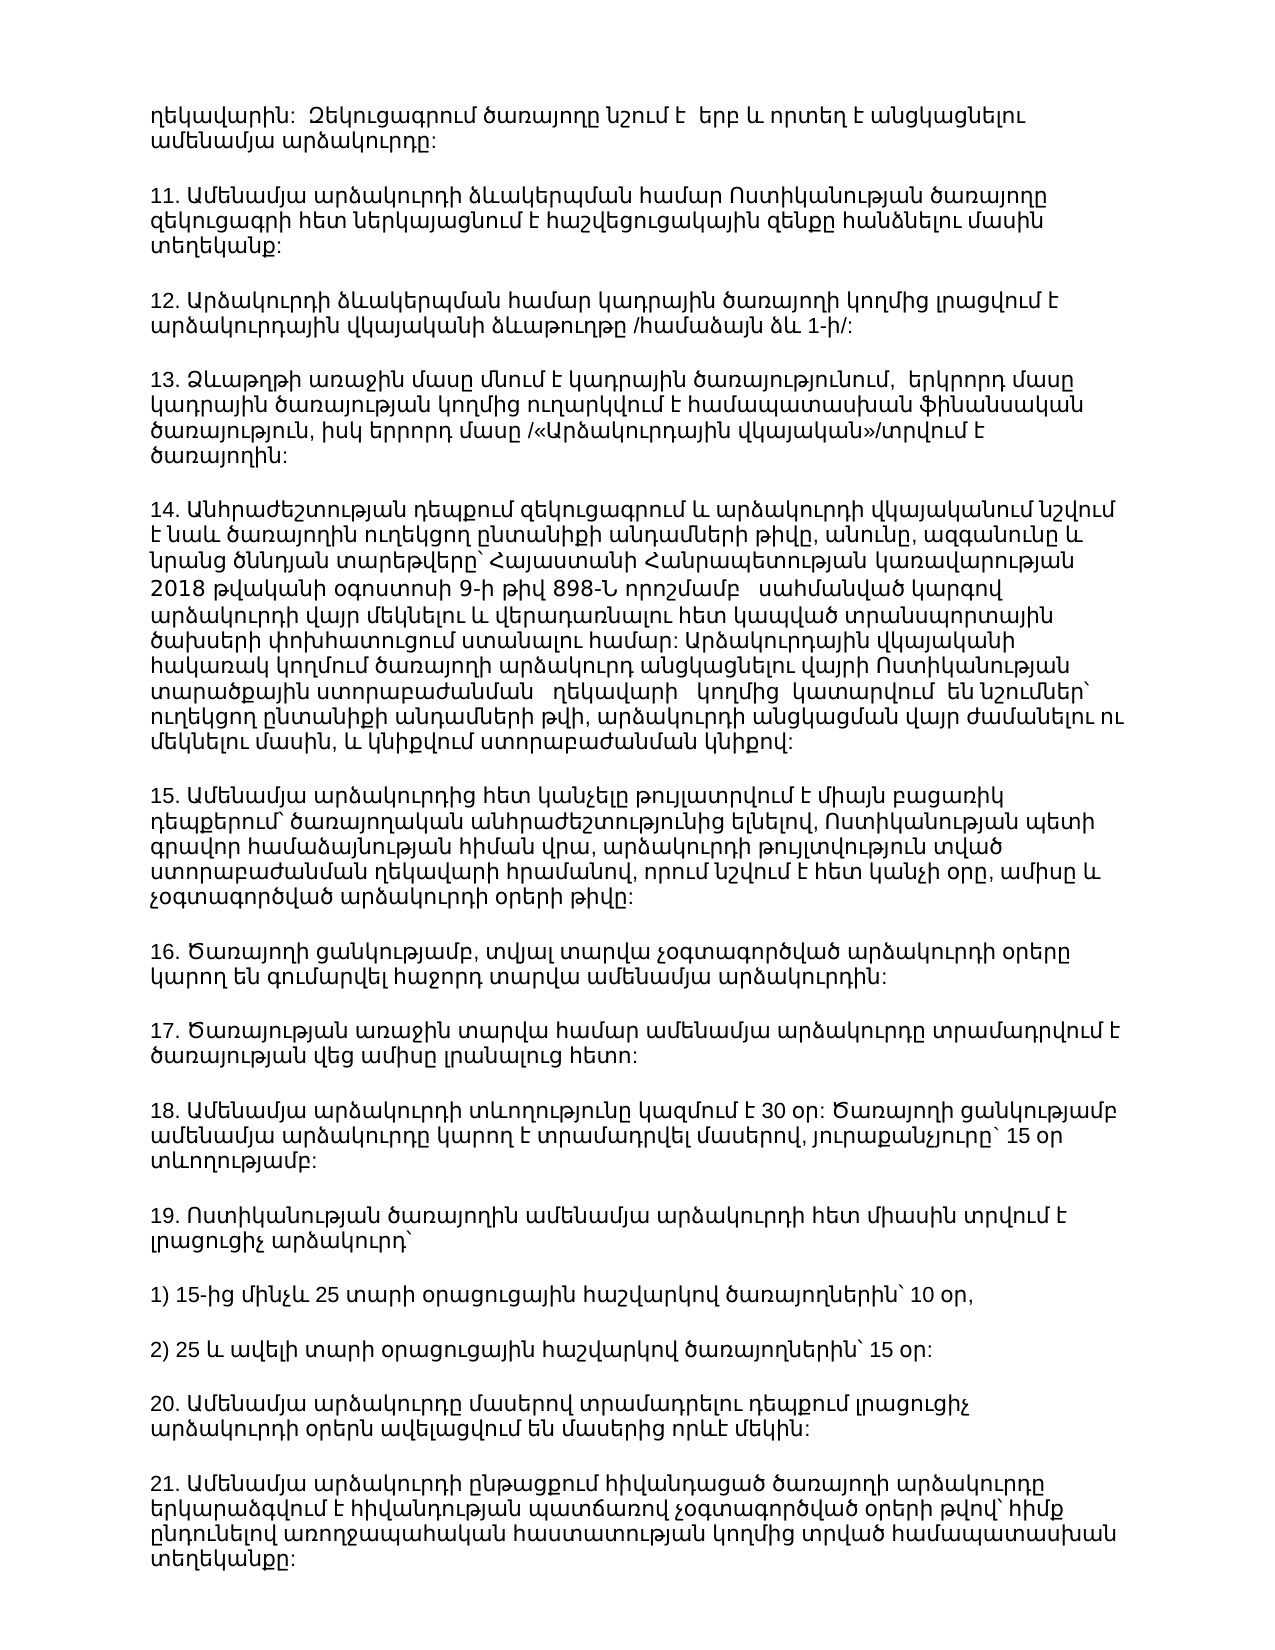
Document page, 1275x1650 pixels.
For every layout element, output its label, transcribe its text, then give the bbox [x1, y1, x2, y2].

text 2) 25 և ավելի տարի օրացուցային հաշվարկով ծառայողներին՝ 15 օր: [150, 1337, 1125, 1362]
text 1) 15-ից մինչև 25 տարի օրացուցային հաշվարկով ծառայողներին՝ 10 օր, [150, 1282, 1125, 1307]
text 17. Ծառայության առաջին տարվա համար ամենամյա արձակուրդը տրամադրվում է ծառայության վեց ամիսը լրանալուց հետո: [150, 1018, 1125, 1069]
text 19. Ոստիկանության ծառայողին ամենամյա արձակուրդի հետ միասին տրվում է լրացուցիչ արձակուրդ՝ [150, 1203, 1125, 1253]
text 11. Ամենամյա արձակուրդի ձևակերպման համար Ոստիկանության ծառայողը զեկուցագրի հետ ներկայացնում է հաշվեցուցակային զենքը հանձնելու մասին տեղեկանք: [150, 183, 1125, 258]
text 18. Ամենամյա արձակուրդի տևողությունը կազմում է 30 օր: Ծառայողի ցանկությամբ ամենամյա արձակուրդը կարող է տրամադրվել մասերով, յուրաքանչյուրը` 15 օր տևողությամբ: [150, 1098, 1125, 1173]
text 21. Ամենամյա արձակուրդի ընթացքում հիվանդացած ծառայողի արձակուրդը երկարաձգվում է հիվանդության պատճառով չօգտագործված օրերի թվով՝ հիմք ընդունելով առողջապահական հաստատության կողմից տրված համապատասխան տեղեկանքը: [150, 1471, 1125, 1571]
text 20. Ամենամյա արձակուրդը մասերով տրամադրելու դեպքում լրացուցիչ արձակուրդի օրերն ավելացվում են մասերից որևէ մեկին: [150, 1391, 1125, 1441]
text 15. Ամենամյա արձակուրդից հետ կանչելը թույլատրվում է միայն բացառիկ դեպքերում՝ ծառայողական անհրաժեշտությունից ելնելով, Ոստիկանության պետի գրավոր համաձայնության հիման վրա, արձակուրդի թույլտվություն տված ստորաբաժանման ղեկավարի հրամանով, որում նշվում է հետ կանչի օրը, ամիսը և չօգտագործված արձակուրդի օրերի թիվը: [150, 783, 1125, 909]
text 12. Արձակուրդի ձևակերպման համար կադրային ծառայողի կողմից լրացվում է արձակուրդային վկայականի ձևաթուղթը /համաձայն ձև 1-ի/: [150, 287, 1125, 338]
text 14. Անհրաժեշտության դեպքում զեկուցագրում և արձակուրդի վկայականում նշվում է նաև ծառայողին ուղեկցող ընտանիքի անդամների թիվը, անունը, ազգանունը և նրանց ծննդյան տարեթվերը՝ Հայաստանի Հանրապետության կառավարության 2018 թվականի օգոստոսի 9-ի թիվ 898-Ն որոշմամբ սահմանված կարգով արձակուրդի վայր մեկնելու և վերադառնալու հետ կապված տրանսպորտային ծախսերի փոխհատուցում ստանալու համար: Արձակուրդային վկայականի հակառակ կողմում ծառայողի արձակուրդ անցկացնելու վայրի Ոստիկանության տարածքային ստորաբաժանման ղեկավարի կողմից կատարվում են նշումներ՝ ուղեկցող ընտանիքի անդամների թվի, արձակուրդի անցկացման վայր ժամանելու ու մեկնելու մասին, և կնիքվում ստորաբաժանման կնիքով: [150, 497, 1125, 754]
text 13. Ձևաթղթի առաջին մասը մնում է կադրային ծառայությունում, երկրորդ մասը կադրային ծառայության կողմից ուղարկվում է համապատասխան ֆինանսական ծառայություն, իսկ երրորդ մասը /«Արձակուրդային վկայական»/տրվում է ծառայողին: [150, 367, 1125, 468]
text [150, 103, 1125, 153]
text 16. Ծառայողի ցանկությամբ, տվյալ տարվա չօգտագործված արձակուրդի օրերը կարող են գումարվել հաջորդ տարվա ամենամյա արձակուրդին: [150, 939, 1125, 989]
